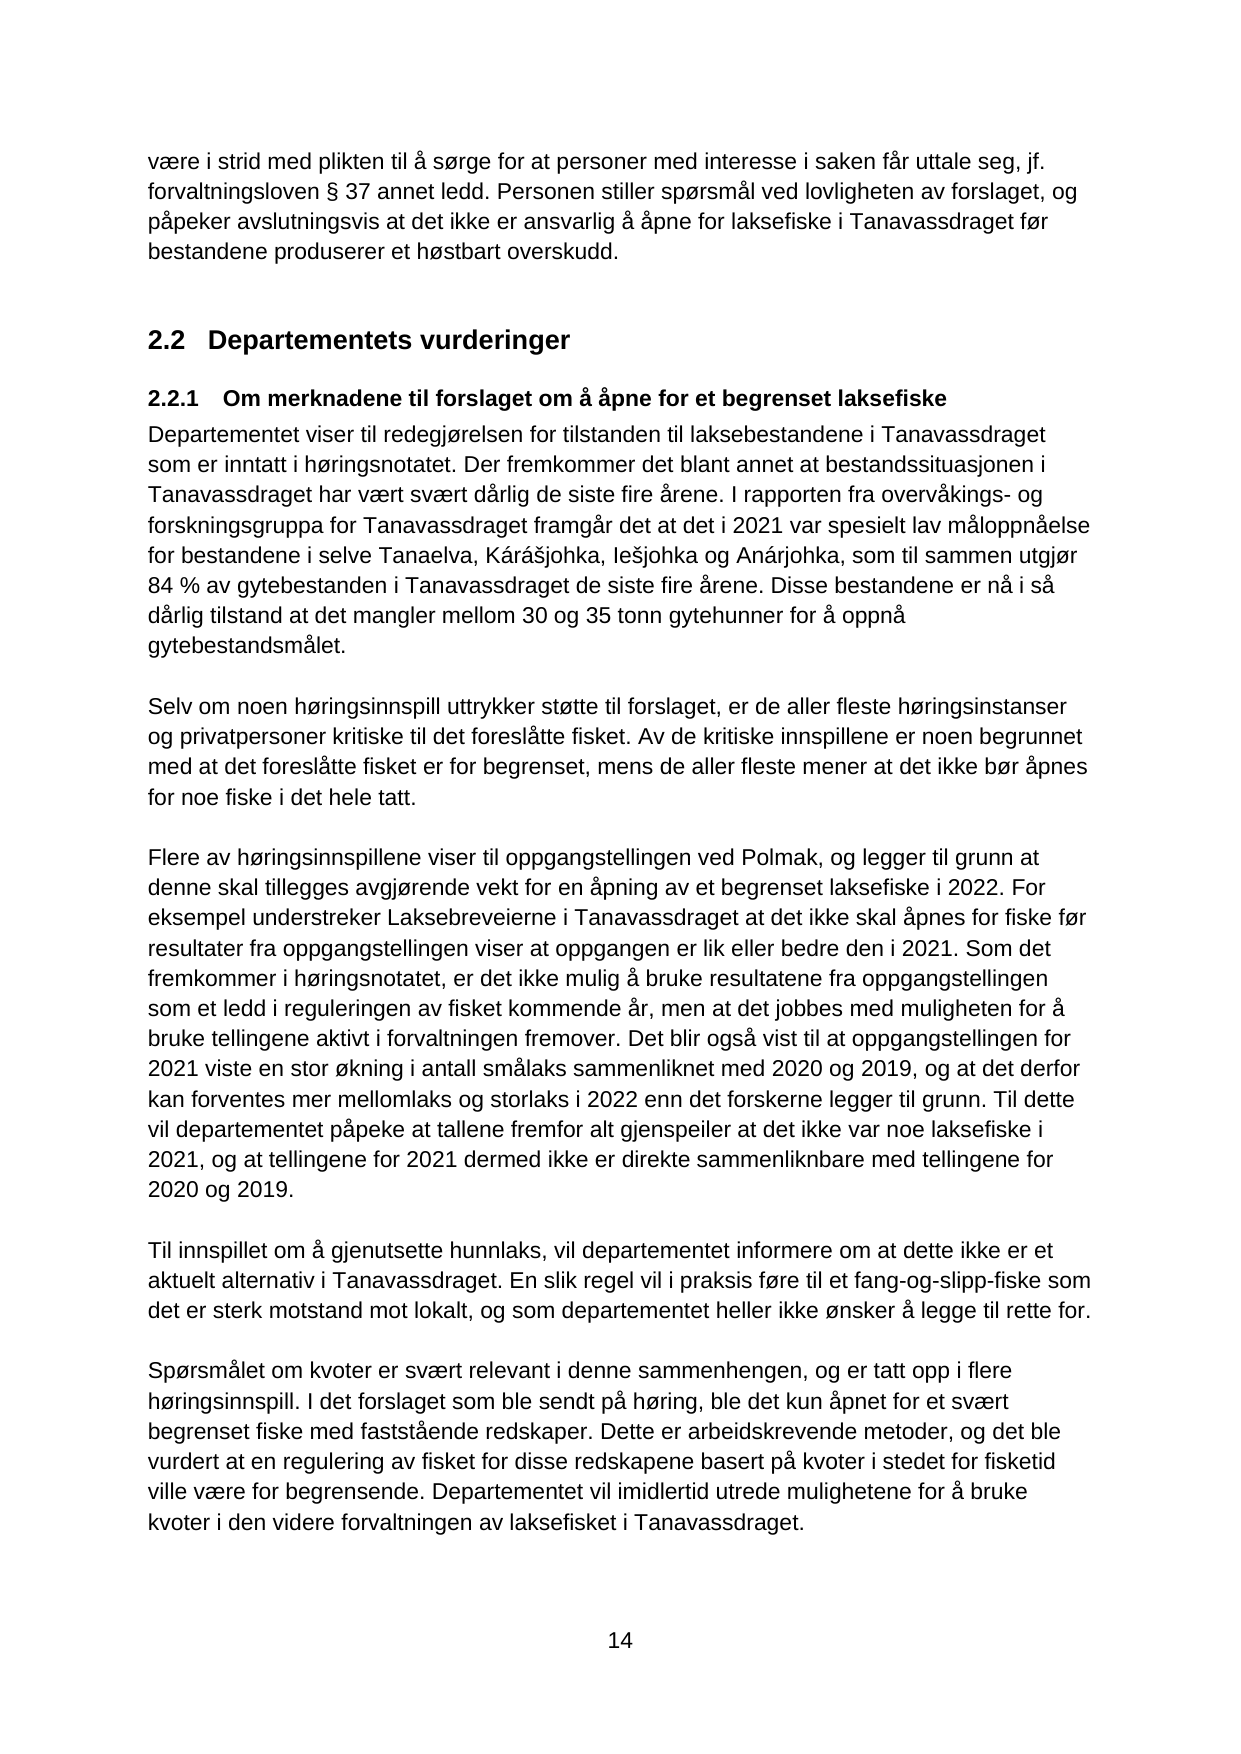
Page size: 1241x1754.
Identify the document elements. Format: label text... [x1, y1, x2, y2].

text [148, 148, 1093, 264]
text Selv om noen høringsinnspill uttrykker støtte til forslaget, er de aller fleste høringsinstanser og privatpersoner kritiske til det foreslåtte fisket. Av de kritiske innspillene er noen begrunnet med at det foreslåtte fisket er for begrenset, mens de aller fleste mener at det ikke bør åpnes for noe fiske i det hele tatt. [148, 693, 1093, 810]
text Flere av høringsinnspillene viser til oppgangstellingen ved Polmak, og legger til grunn at denne skal tillegges avgjørende vekt for en åpning av et begrenset laksefiske i 2022. For eksempel understreker Laksebreveierne i Tanavassdraget at det ikke skal åpnes for fiske før resultater fra oppgangstellingen viser at oppgangen er lik eller bedre den i 2021. Som det fremkommer i høringsnotatet, er det ikke mulig å bruke resultatene fra oppgangstellingen som et ledd i reguleringen av fisket kommende år, men at det jobbes med muligheten for å bruke tellingene aktivt i forvaltningen fremover. Det blir også vist til at oppgangstellingen for 2021 viste en stor økning i antall smålaks sammenliknet med 2020 og 2019, og at det derfor kan forventes mer mellomlaks og storlaks i 2022 enn det forskerne legger til grunn. Til dette vil departementet påpeke at tallene fremfor alt gjenspeiler at det ikke var noe laksefiske i 2021, og at tellingene for 2021 dermed ikke er direkte sammenliknbare med tellingene for 2020 og 2019. [148, 844, 1093, 1203]
text Til innspillet om å gjenutsette hunnlaks, vil departementet informere om at dette ikke er et aktuelt alternativ i Tanavassdraget. En slik regel vil i praksis føre til et fang-og-slipp-fiske som det er sterk motstand mot lokalt, og som departementet heller ikke ønsker å legge til rette for. [148, 1237, 1093, 1323]
subtitle Departementets vurderinger [148, 324, 1093, 355]
text Spørsmålet om kvoter er svært relevant i denne sammenhengen, og er tatt opp i flere høringsinnspill. I det forslaget som ble sendt på høring, ble det kun åpnet for et svært begrenset fiske med faststående redskaper. Dette er arbeidskrevende metoder, og det ble vurdert at en regulering av fisket for disse redskapene basert på kvoter i stedet for fisketid ville være for begrensende. Departementet vil imidlertid utrede mulighetene for å bruke kvoter i den videre forvaltningen av laksefisket i Tanavassdraget. [148, 1357, 1093, 1535]
text Departementet viser til redegjørelsen for tilstanden til laksebestandene i Tanavassdraget som er inntatt i høringsnotatet. Der fremkommer det blant annet at bestandssituasjonen i Tanavassdraget har vært svært dårlig de siste fire årene. I rapporten fra overvåkings- og forskningsgruppa for Tanavassdraget framgår det at det i 2021 var spesielt lav måloppnåelse for bestandene i selve Tanaelva, Kárášjohka, Iešjohka og Anárjohka, som til sammen utgjør 84 % av gytebestanden i Tanavassdraget de siste fire årene. Disse bestandene er nå i så dårlig tilstand at det mangler mellom 30 og 35 tonn gytehunner for å oppnå gytebestandsmålet. [148, 421, 1093, 659]
subtitle Om merknadene til forslaget om å åpne for et begrenset laksefiske [148, 384, 1093, 411]
